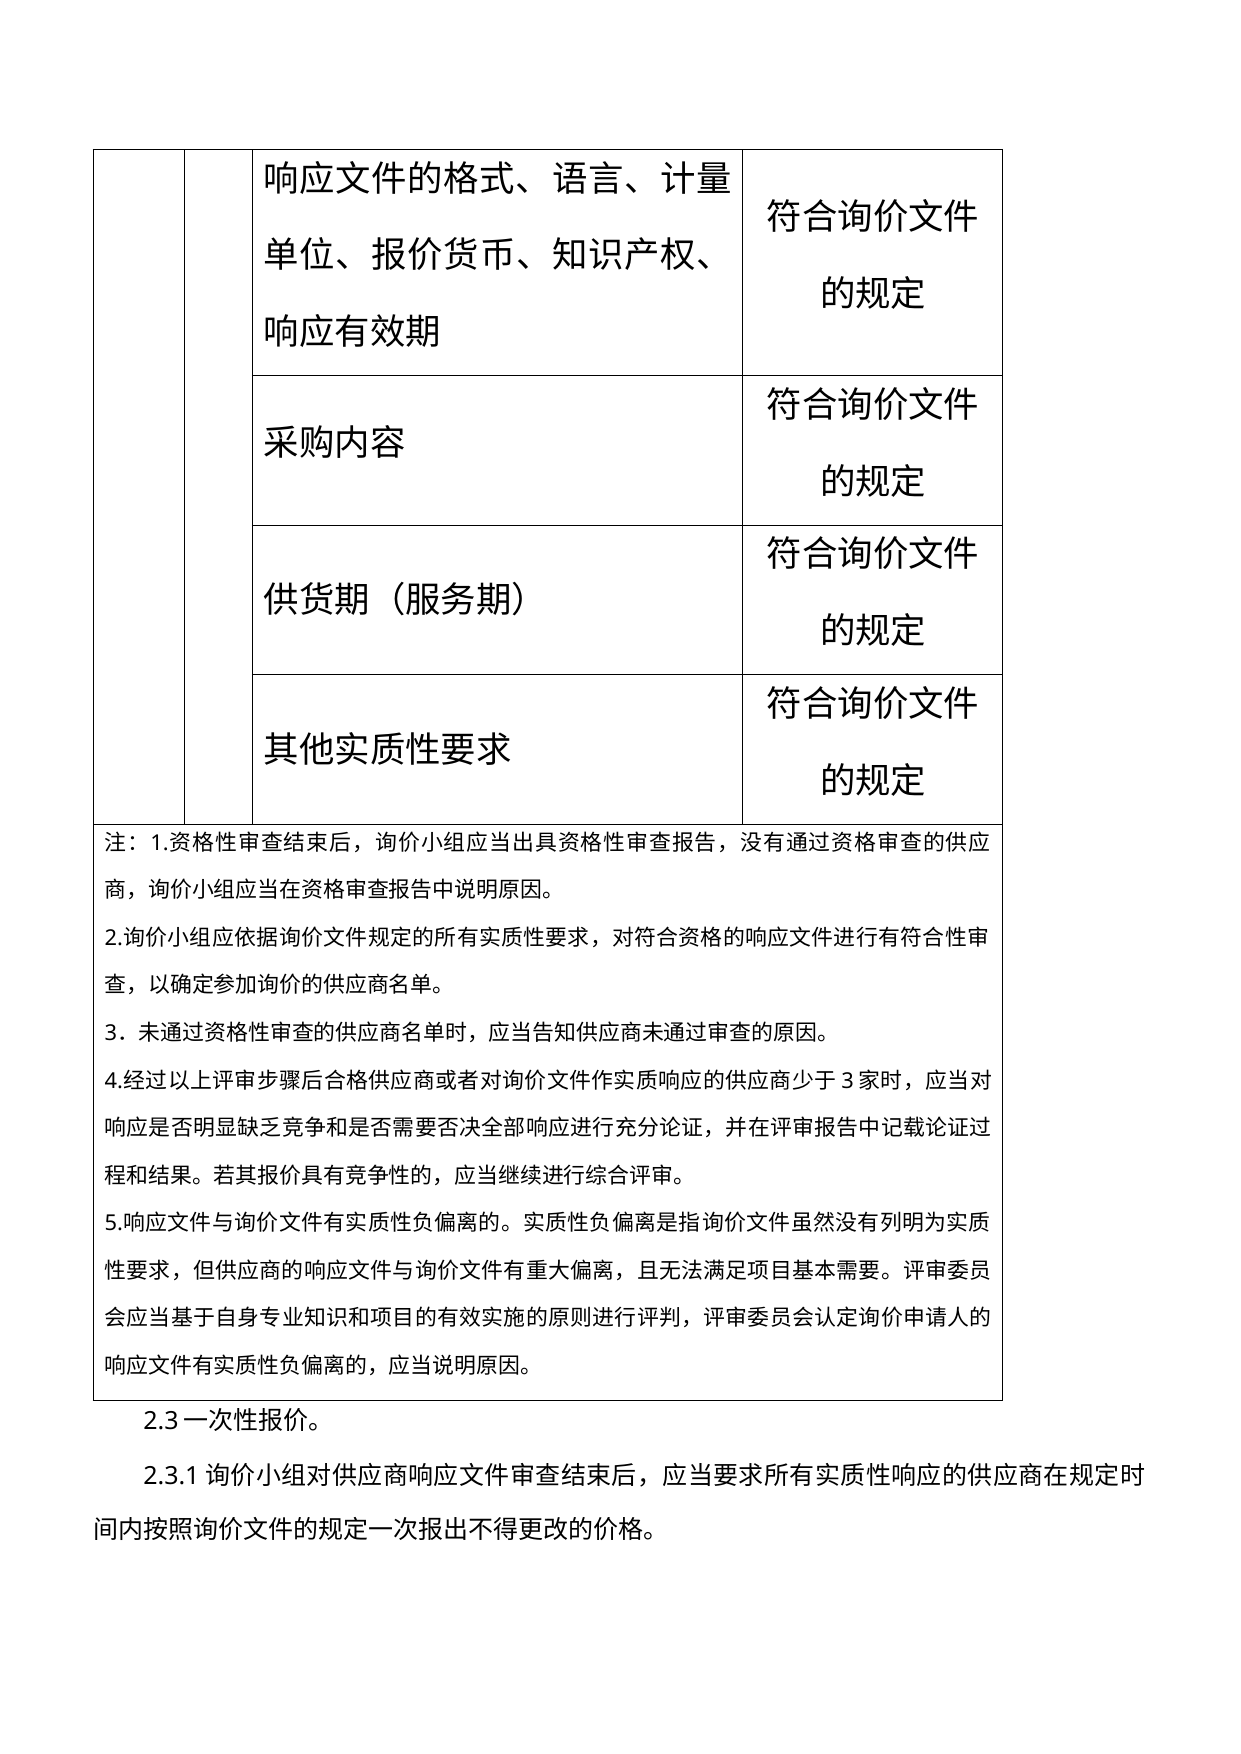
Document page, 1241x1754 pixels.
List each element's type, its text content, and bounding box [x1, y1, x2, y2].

table_cell 符合询价文件的规定 [743, 150, 1002, 375]
table_cell 符合询价文件的规定 [743, 526, 1002, 674]
table_cell 注：1.资格性审查结束后，询价小组应当出具资格性审查报告，没有通过资格审查的供应商，询价小组应当在资格审查报告中说明原因。 2.询价小组应依据询价文件规定的所有实质性要求，对符合资格的响应文件进行有符合性审查，以确定参加询价的供应商名单。 3．未通过资格性审查的供应商名单时，应当告知供应商未通过审查的原因。 4.经过以上评审步骤后合格供应商或者对询价文件作实质响应的供应商少于3家时，应当对响应是否明显缺乏竞争和是否需要否决全部响应进行充分论证，并在评审报告中记载论证过程和结果。若其报价具有竞争性的，应当继续进行综合评审。 5.响应文件与询价文件有实质性负偏离的。实质性负偏离是指询价文件虽然没有列明为实质性要求，但供应商的响应文件与询价文件有重大偏离，且无法满足项目基本需要。评审委员会应当基于自身专业知识和项目的有效实施的原则进行评判，评审委员会认定询价申请人的响应文件有实质性负偏离的，应当说明原因。 [94, 825, 1002, 1400]
table_cell 符合询价文件的规定 [743, 376, 1002, 525]
text 2.3一次性报价。 [93, 1401, 1147, 1437]
table_cell 符合询价文件的规定 [743, 675, 1002, 824]
text 2.3.1询价小组对供应商响应文件审查结束后，应当要求所有实质性响应的供应商在规定时间内按照询价文件的规定一次报出不得更改的价格。 [93, 1455, 1147, 1546]
table_cell 供货期（服务期） [253, 526, 742, 674]
table_cell 其他实质性要求 [253, 675, 742, 824]
table_cell 采购内容 [253, 376, 742, 525]
table_cell 响应文件的格式、语言、计量单位、报价货币、知识产权、响应有效期 [253, 150, 742, 375]
